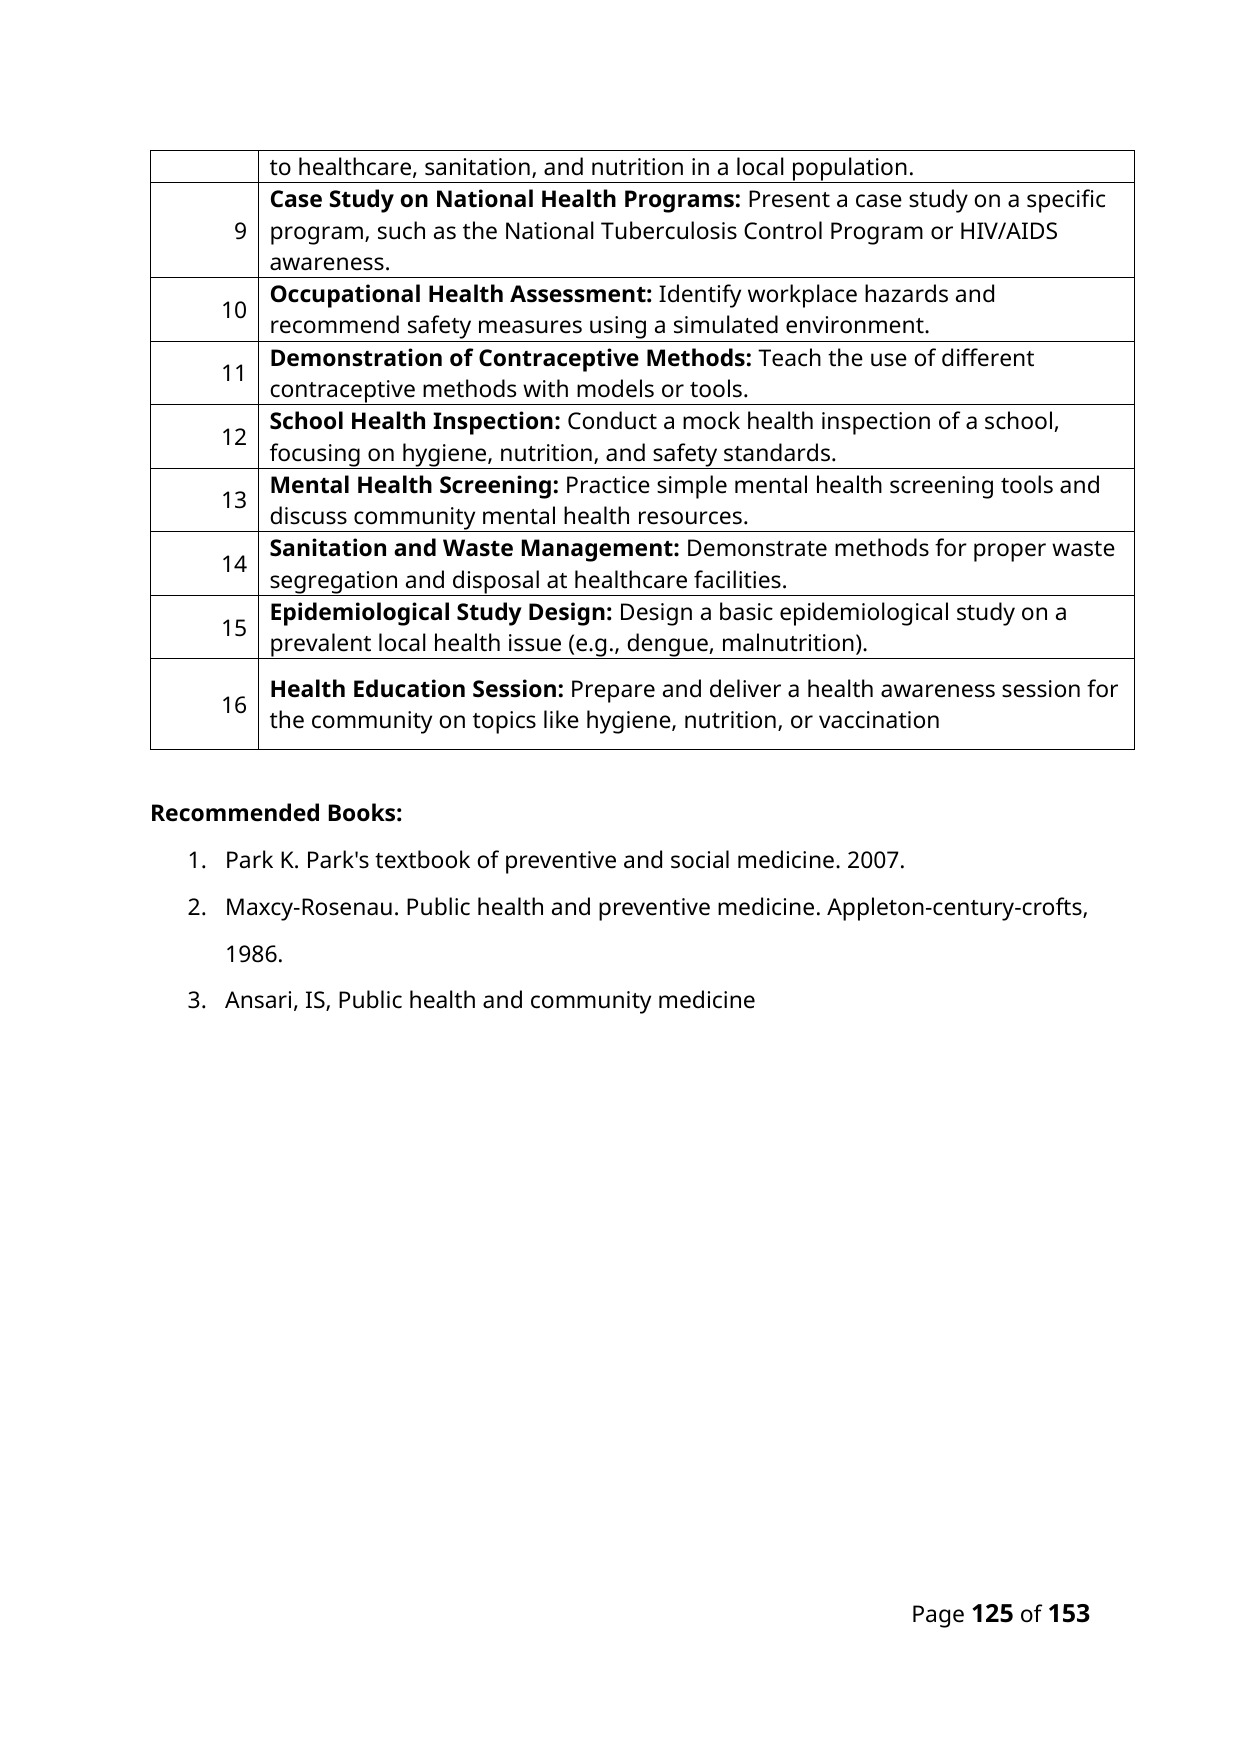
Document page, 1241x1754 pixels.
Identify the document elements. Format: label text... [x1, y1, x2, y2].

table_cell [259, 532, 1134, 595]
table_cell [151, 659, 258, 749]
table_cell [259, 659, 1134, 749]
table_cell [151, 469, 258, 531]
list Maxcy-Rosenau. Public health and preventive medicine. Appleton-century-crofts, 1986. [187, 891, 1090, 969]
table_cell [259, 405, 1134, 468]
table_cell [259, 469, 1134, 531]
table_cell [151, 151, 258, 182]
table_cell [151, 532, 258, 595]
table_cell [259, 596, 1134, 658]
list Ansari, IS, Public health and community medicine [187, 984, 1090, 1016]
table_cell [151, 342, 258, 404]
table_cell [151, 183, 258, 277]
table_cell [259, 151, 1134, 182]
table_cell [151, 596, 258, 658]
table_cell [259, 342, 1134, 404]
text Recommended Books: [150, 797, 1090, 828]
list Park K. Park's textbook of preventive and social medicine. 2007. [187, 844, 1090, 875]
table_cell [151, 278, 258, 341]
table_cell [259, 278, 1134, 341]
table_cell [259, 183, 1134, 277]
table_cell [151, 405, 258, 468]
